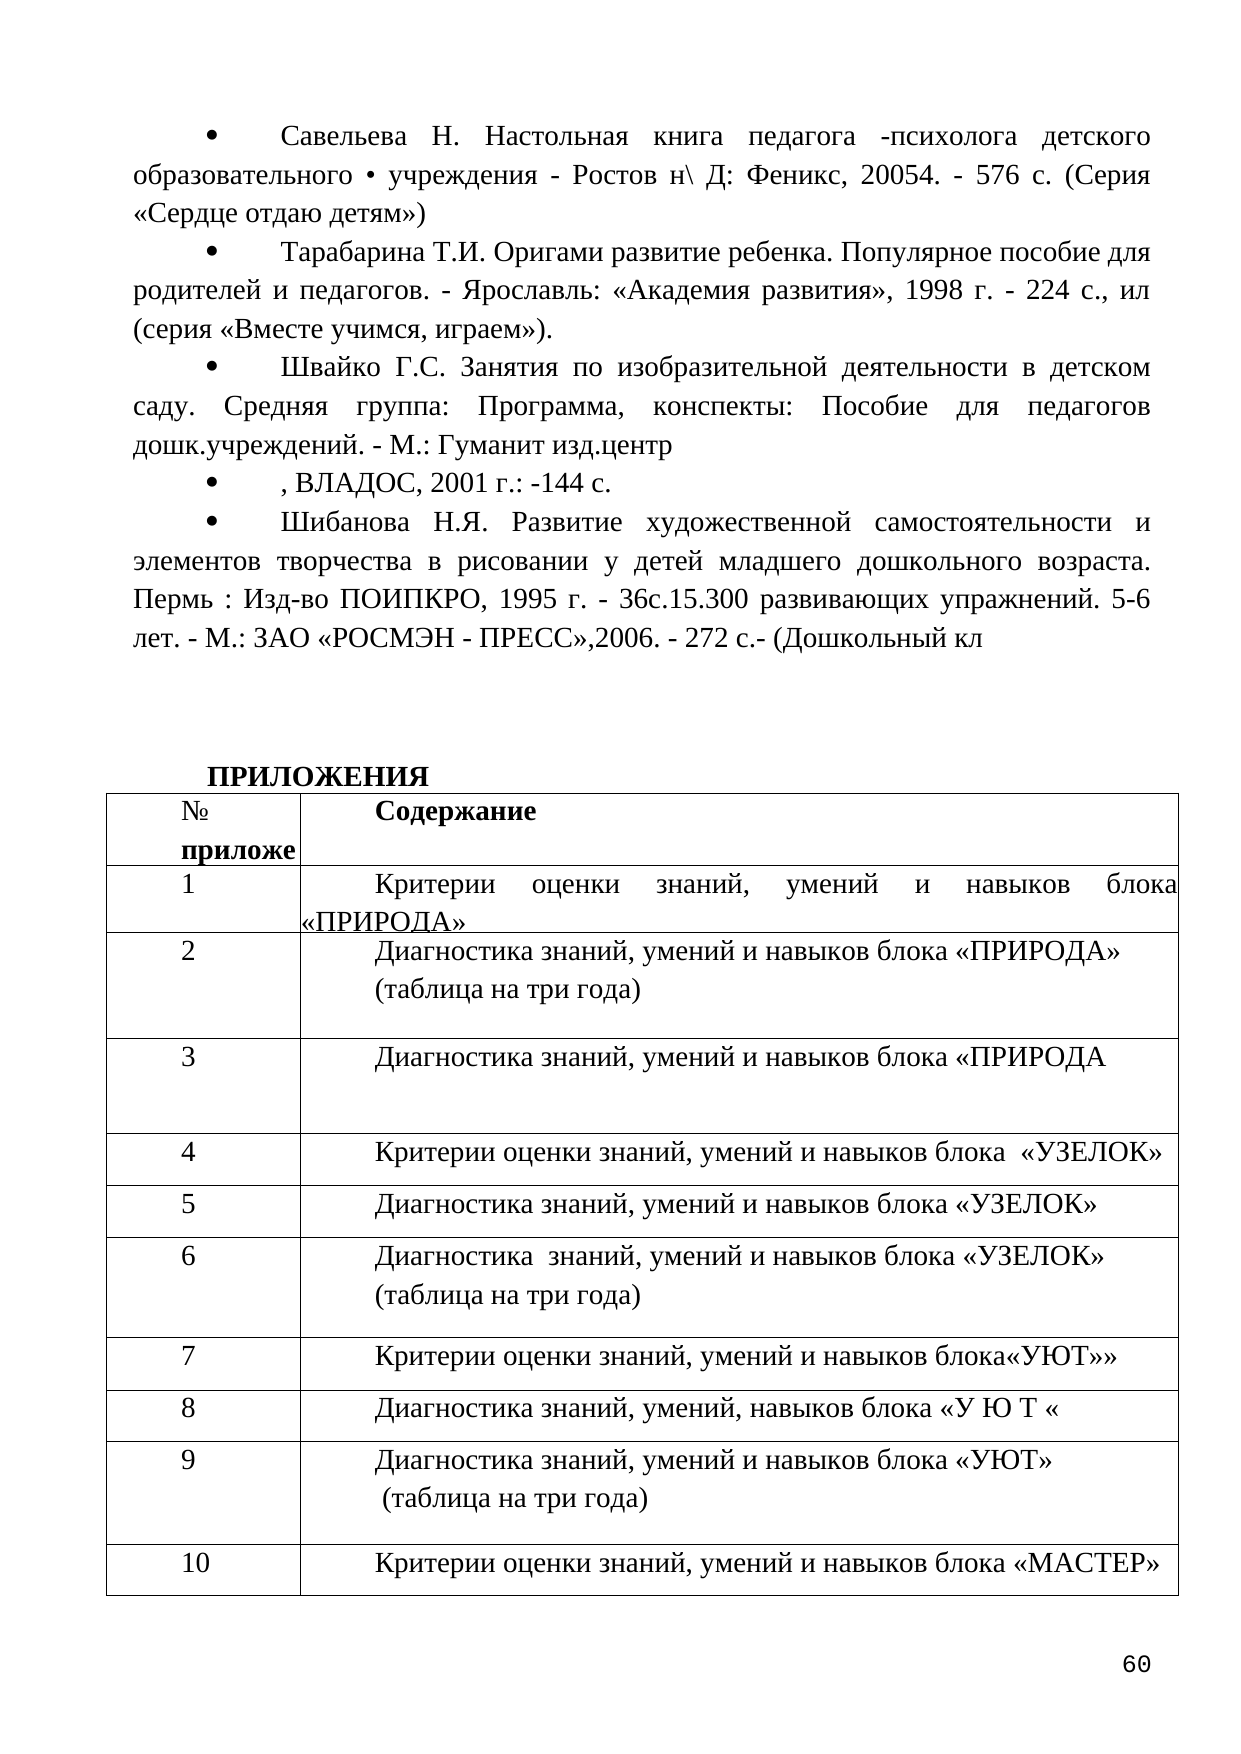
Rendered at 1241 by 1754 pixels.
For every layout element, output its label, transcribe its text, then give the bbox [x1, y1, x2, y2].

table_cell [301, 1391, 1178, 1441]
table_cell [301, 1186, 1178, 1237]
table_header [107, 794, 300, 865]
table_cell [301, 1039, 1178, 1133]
list , ВЛАДОС, 2001 г.: -144 с. [133, 465, 1152, 499]
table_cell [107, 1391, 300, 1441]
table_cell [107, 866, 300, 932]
list Швайко Г.С. Занятия по изобразительной деятельности в детском саду. Средняя группа: Программа, конспекты: Пособие для педагогов дошк.учреждений. - М.: Гуманит изд.центр [133, 349, 1152, 460]
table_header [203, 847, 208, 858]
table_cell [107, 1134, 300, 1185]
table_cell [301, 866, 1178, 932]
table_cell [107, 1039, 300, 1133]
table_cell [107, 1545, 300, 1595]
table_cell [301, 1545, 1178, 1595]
list Шибанова Н.Я. Развитие художественной самостоятельности и элементов творчества в рисовании у детей младшего дошкольного возраста. Пермь : Изд-во ПОИПКРО, 1995 г. - 36с.15.300 развивающих упражнений. 5-6 лет. - М.: ЗАО «РОСМЭН - ПРЕСС»,2006. - 272 с.- (Дошкольный кл [133, 504, 1152, 653]
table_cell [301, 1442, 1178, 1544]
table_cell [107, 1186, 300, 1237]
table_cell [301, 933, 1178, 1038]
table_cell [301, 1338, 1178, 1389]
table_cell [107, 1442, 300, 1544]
text ПРИЛОЖЕНИЯ [133, 759, 1152, 792]
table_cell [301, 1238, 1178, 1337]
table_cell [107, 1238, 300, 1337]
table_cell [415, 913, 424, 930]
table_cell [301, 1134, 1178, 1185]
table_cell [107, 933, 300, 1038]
list Савельева Н. Настольная книга педагога -психолога детского образовательного • учреждения - Ростов н\ Д: Феникс, 20054. - 576 с. (Серия «Сердце отдаю детям») [133, 118, 1152, 229]
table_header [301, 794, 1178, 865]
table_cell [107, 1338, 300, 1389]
list Тарабарина Т.И. Оригами развитие ребенка. Популярное пособие для родителей и педагогов. - Ярославль: «Академия развития», 1998 г. - 224 с., ил (серия «Вместе учимся, играем»). [133, 234, 1152, 344]
